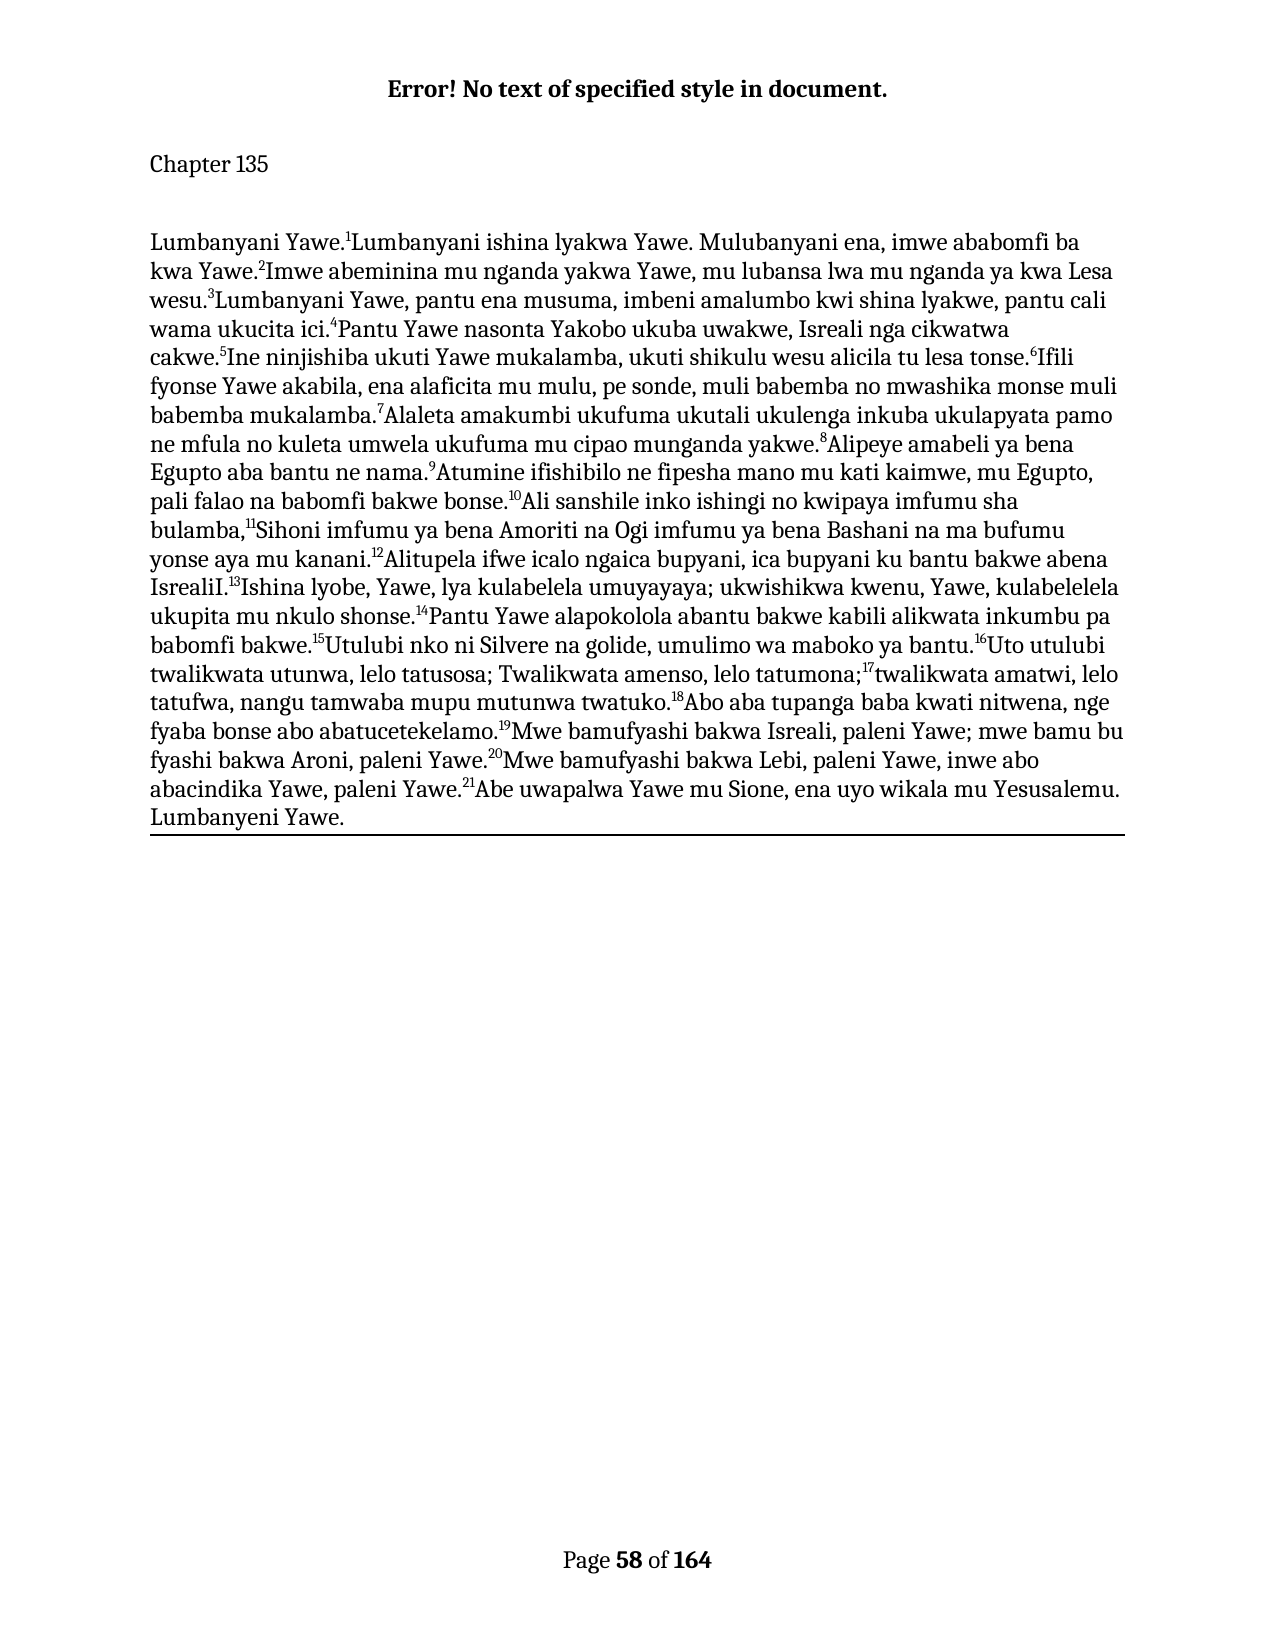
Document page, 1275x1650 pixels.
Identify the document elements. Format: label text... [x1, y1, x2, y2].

text Chapter 135 [150, 150, 1125, 207]
text Lumbanyani Yawe.1Lumbanyani ishina lyakwa Yawe. Mulubanyani ena, imwe ababomfi ba kwa Yawe.2Imwe abeminina mu nganda yakwa Yawe, mu lubansa lwa mu nganda ya kwa Lesa wesu.3Lumbanyani Yawe, pantu ena musuma, imbeni amalumbo kwi shina lyakwe, pantu cali wama ukucita ici.4Pantu Yawe nasonta Yakobo ukuba uwakwe, Isreali nga cikwatwa cakwe.5Ine ninjishiba ukuti Yawe mukalamba, ukuti shikulu wesu alicila tu lesa tonse.6Ifili fyonse Yawe akabila, ena alaficita mu mulu, pe sonde, muli babemba no mwashika monse muli babemba mukalamba.7Alaleta amakumbi ukufuma ukutali ukulenga inkuba ukulapyata pamo ne mfula no kuleta umwela ukufuma mu cipao munganda yakwe.8Alipeye amabeli ya bena Egupto aba bantu ne nama.9Atumine ifishibilo ne fipesha mano mu kati kaimwe, mu Egupto, pali falao na babomfi bakwe bonse.10Ali sanshile inko ishingi no kwipaya imfumu sha bulamba,11Sihoni imfumu ya bena Amoriti na Ogi imfumu ya bena Bashani na ma bufumu yonse aya mu kanani.12Alitupela ifwe icalo ngaica bupyani, ica bupyani ku bantu bakwe abena IsrealiI.13Ishina lyobe, Yawe, lya kulabelela umuyayaya; ukwishikwa kwenu, Yawe, kulabelelela ukupita mu nkulo shonse.14Pantu Yawe alapokolola abantu bakwe kabili alikwata inkumbu pa babomfi bakwe.15Utulubi nko ni Silvere na golide, umulimo wa maboko ya bantu.16Uto utulubi twalikwata utunwa, lelo tatusosa; Twalikwata amenso, lelo tatumona;17twalikwata amatwi, lelo tatufwa, nangu tamwaba mupu mutunwa twatuko.18Abo aba tupanga baba kwati nitwena, nge fyaba bonse abo abatucetekelamo.19Mwe bamufyashi bakwa Isreali, paleni Yawe; mwe bamu bu fyashi bakwa Aroni, paleni Yawe.20Mwe bamufyashi bakwa Lebi, paleni Yawe, inwe abo abacindika Yawe, paleni Yawe.21Abe uwapalwa Yawe mu Sione, ena uyo wikala mu Yesusalemu. Lumbanyeni Yawe. [150, 228, 1125, 834]
